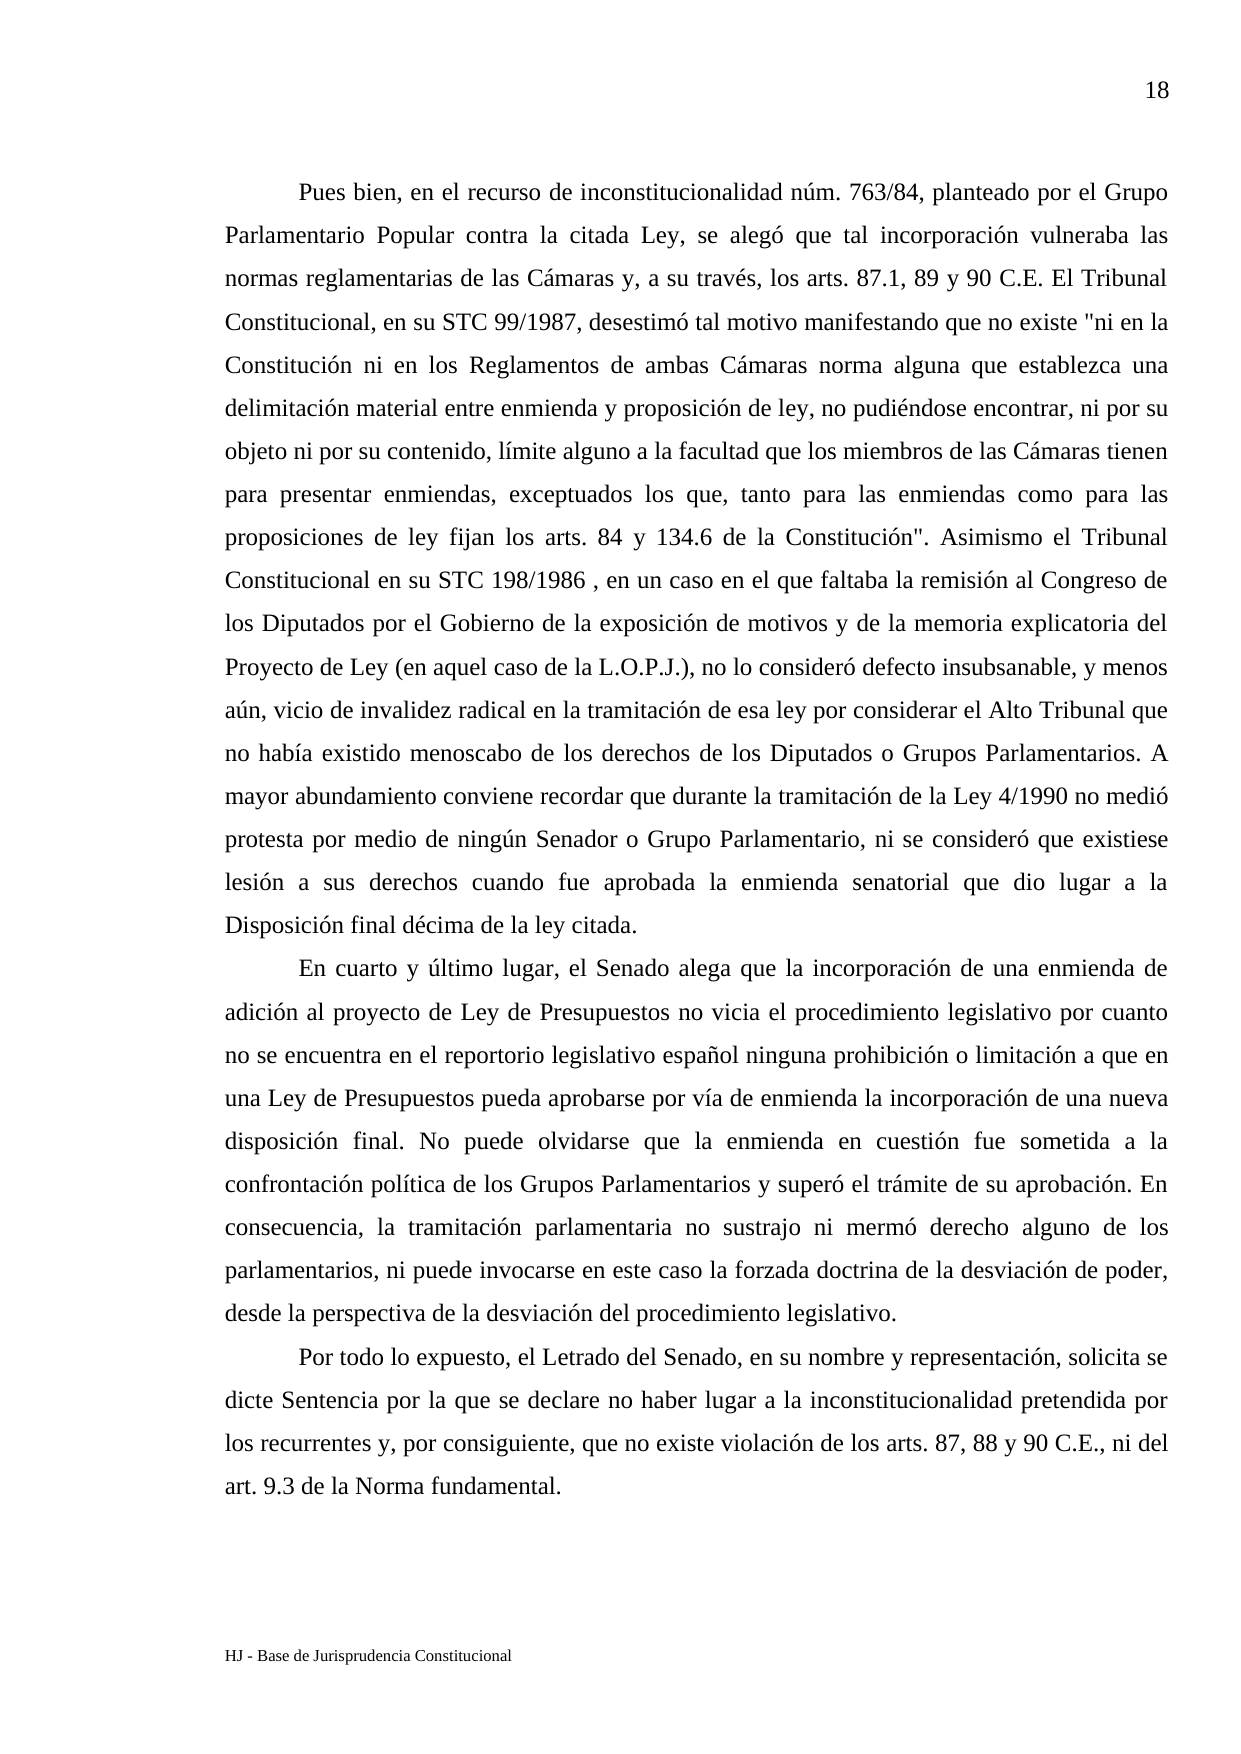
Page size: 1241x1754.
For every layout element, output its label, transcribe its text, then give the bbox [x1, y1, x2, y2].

text En cuarto y último lugar, el Senado alega que la incorporación de una enmienda de adición al proyecto de Ley de Presupuestos no vicia el procedimiento legislativo por cuanto no se encuentra en el reportorio legislativo español ninguna prohibición o limitación a que en una Ley de Presupuestos pueda aprobarse por vía de enmienda la incorporación de una nueva disposición final. No puede olvidarse que la enmienda en cuestión fue sometida a la confrontación política de los Grupos Parlamentarios y superó el trámite de su aprobación. En consecuencia, la tramitación parlamentaria no sustrajo ni mermó derecho alguno de los parlamentarios, ni puede invocarse en este caso la forzada doctrina de la desviación de poder, desde la perspectiva de la desviación del procedimiento legislativo. [224, 953, 1169, 1327]
text Pues bien, en el recurso de inconstitucionalidad núm. 763/84, planteado por el Grupo Parlamentario Popular contra la citada Ley, se alegó que tal incorporación vulneraba las normas reglamentarias de las Cámaras y, a su través, los arts. 87.1, 89 y 90 C.E. El Tribunal Constitucional, en su STC 99/1987, desestimó tal motivo manifestando que no existe "ni en la Constitución ni en los Reglamentos de ambas Cámaras norma alguna que establezca una delimitación material entre enmienda y proposición de ley, no pudiéndose encontrar, ni por su objeto ni por su contenido, límite alguno a la facultad que los miembros de las Cámaras tienen para presentar enmiendas, exceptuados los que, tanto para las enmiendas como para las proposiciones de ley fijan los arts. 84 y 134.6 de la Constitución". Asimismo el Tribunal Constitucional en su STC 198/1986 , en un caso en el que faltaba la remisión al Congreso de los Diputados por el Gobierno de la exposición de motivos y de la memoria explicatoria del Proyecto de Ley (en aquel caso de la L.O.P.J.), no lo consideró defecto insubsanable, y menos aún, vicio de invalidez radical en la tramitación de esa ley por considerar el Alto Tribunal que no había existido menoscabo de los derechos de los Diputados o Grupos Parlamentarios. A mayor abundamiento conviene recordar que durante la tramitación de la Ley 4/1990 no medió protesta por medio de ningún Senador o Grupo Parlamentario, ni se consideró que existiese lesión a sus derechos cuando fue aprobada la enmienda senatorial que dio lugar a la Disposición final décima de la ley citada. [224, 177, 1169, 939]
text Por todo lo expuesto, el Letrado del Senado, en su nombre y representación, solicita se dicte Sentencia por la que se declare no haber lugar a la inconstitucionalidad pretendida por los recurrentes y, por consiguiente, que no existe violación de los arts. 87, 88 y 90 C.E., ni del art. 9.3 de la Norma fundamental. [224, 1342, 1169, 1500]
